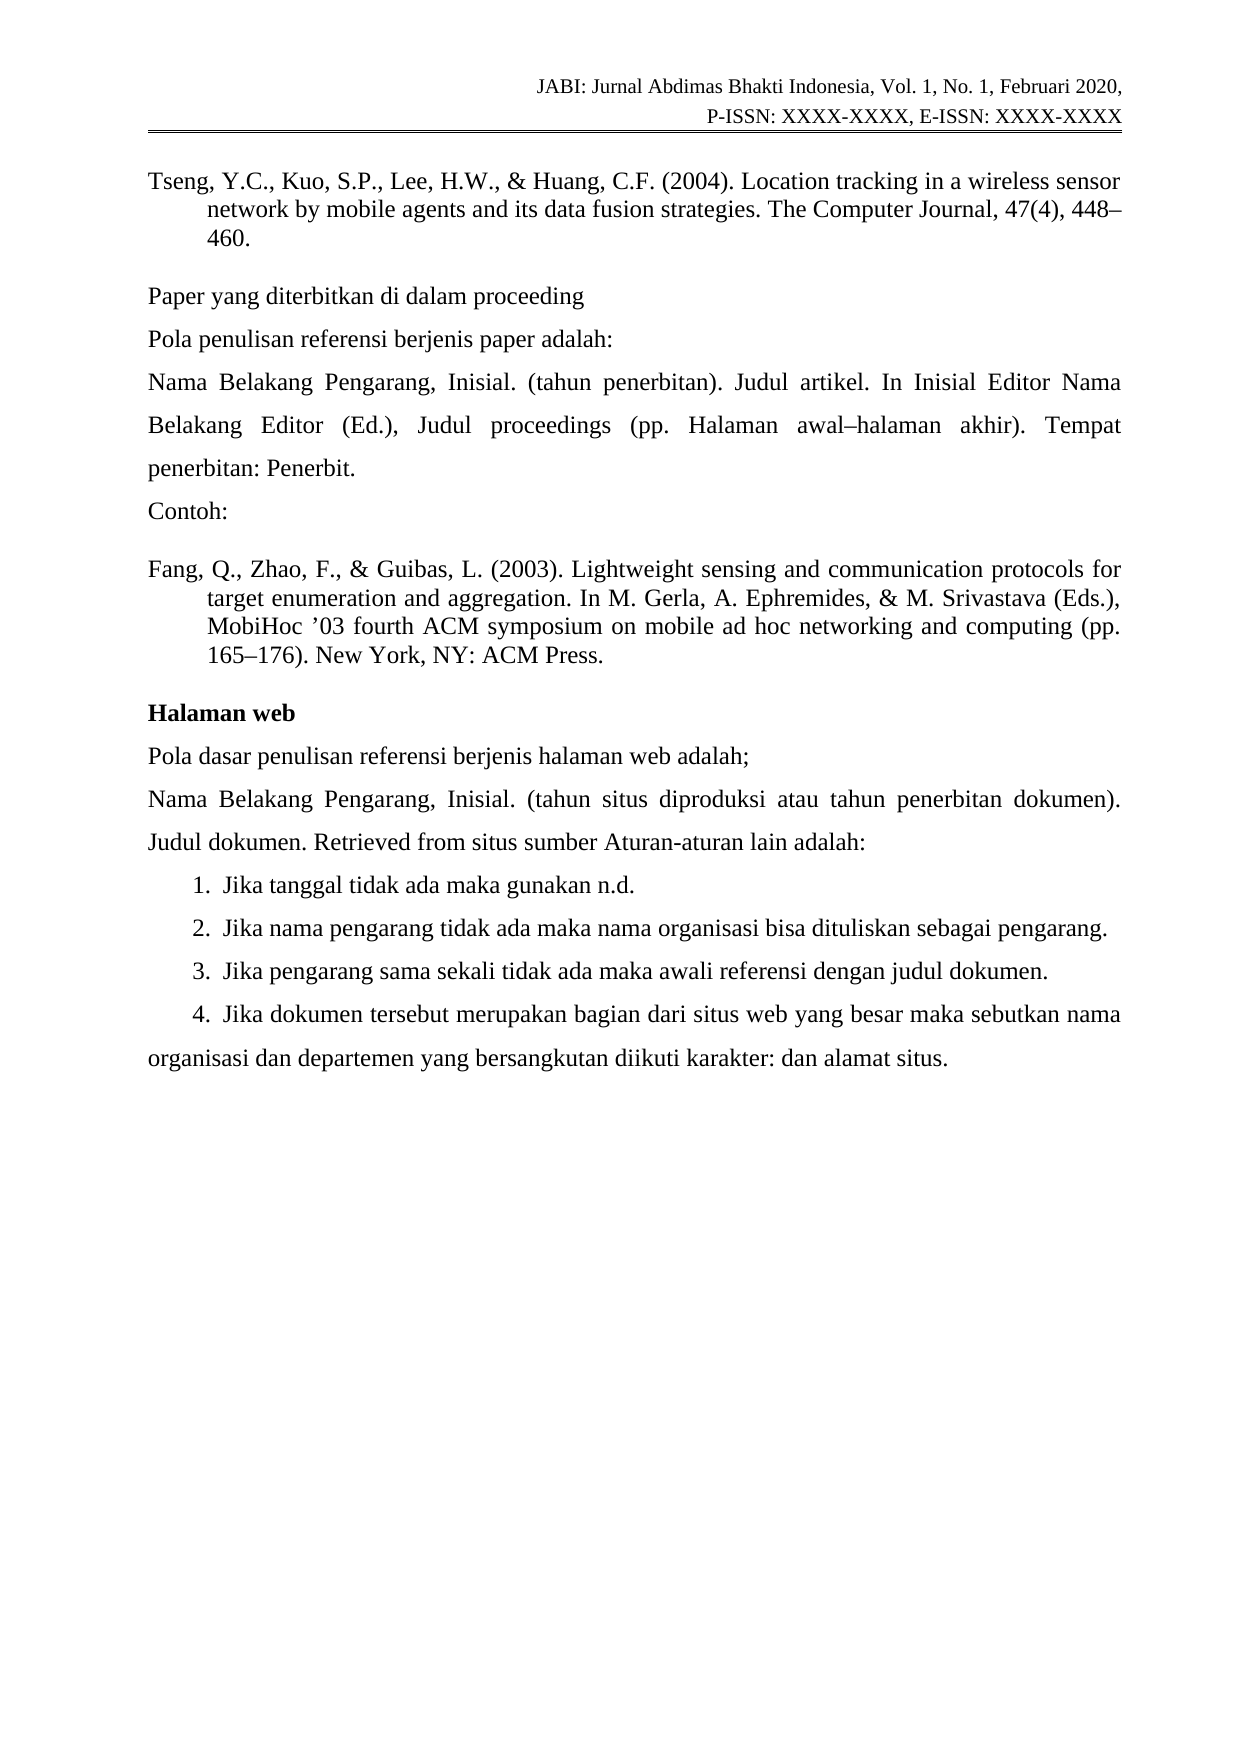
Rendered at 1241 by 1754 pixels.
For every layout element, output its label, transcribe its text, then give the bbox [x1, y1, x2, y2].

text Pola penulisan referensi berjenis paper adalah: [148, 324, 1122, 353]
text 1. Jika tanggal tidak ada maka gunakan n.d. [148, 870, 1122, 899]
text Nama Belakang Pengarang, Inisial. (tahun situs diproduksi atau tahun penerbitan dokumen). Judul dokumen. Retrieved from situs sumber Aturan-aturan lain adalah: [148, 784, 1122, 856]
text 2. Jika nama pengarang tidak ada maka nama organisasi bisa dituliskan sebagai pengarang. [148, 913, 1122, 942]
text Fang, Q., Zhao, F., & Guibas, L. (2003). Lightweight sensing and communication protocols for target enumeration and aggregation. In M. Gerla, A. Ephremides, & M. Srivastava (Eds.), MobiHoc ’03 fourth ACM symposium on mobile ad hoc networking and computing (pp. 165–176). New York, NY: ACM Press. [148, 554, 1122, 669]
text Nama Belakang Pengarang, Inisial. (tahun penerbitan). Judul artikel. In Inisial Editor Nama Belakang Editor (Ed.), Judul proceedings (pp. Halaman awal–halaman akhir). Tempat penerbitan: Penerbit. [148, 367, 1122, 482]
text Tseng, Y.C., Kuo, S.P., Lee, H.W., & Huang, C.F. (2004). Location tracking in a wireless sensor network by mobile agents and its data fusion strategies. The Computer Journal, 47(4), 448–460. [148, 166, 1122, 252]
text 4. Jika dokumen tersebut merupakan bagian dari situs web yang besar maka sebutkan nama organisasi dan departemen yang bersangkutan diikuti karakter: dan alamat situs. [148, 999, 1122, 1071]
text Contoh: [148, 496, 1122, 525]
text Pola dasar penulisan referensi berjenis halaman web adalah; [148, 741, 1122, 769]
text Paper yang diterbitkan di dalam proceeding [148, 281, 1122, 309]
text Halaman web [148, 698, 1122, 726]
text 3. Jika pengarang sama sekali tidak ada maka awali referensi dengan judul dokumen. [148, 956, 1122, 985]
